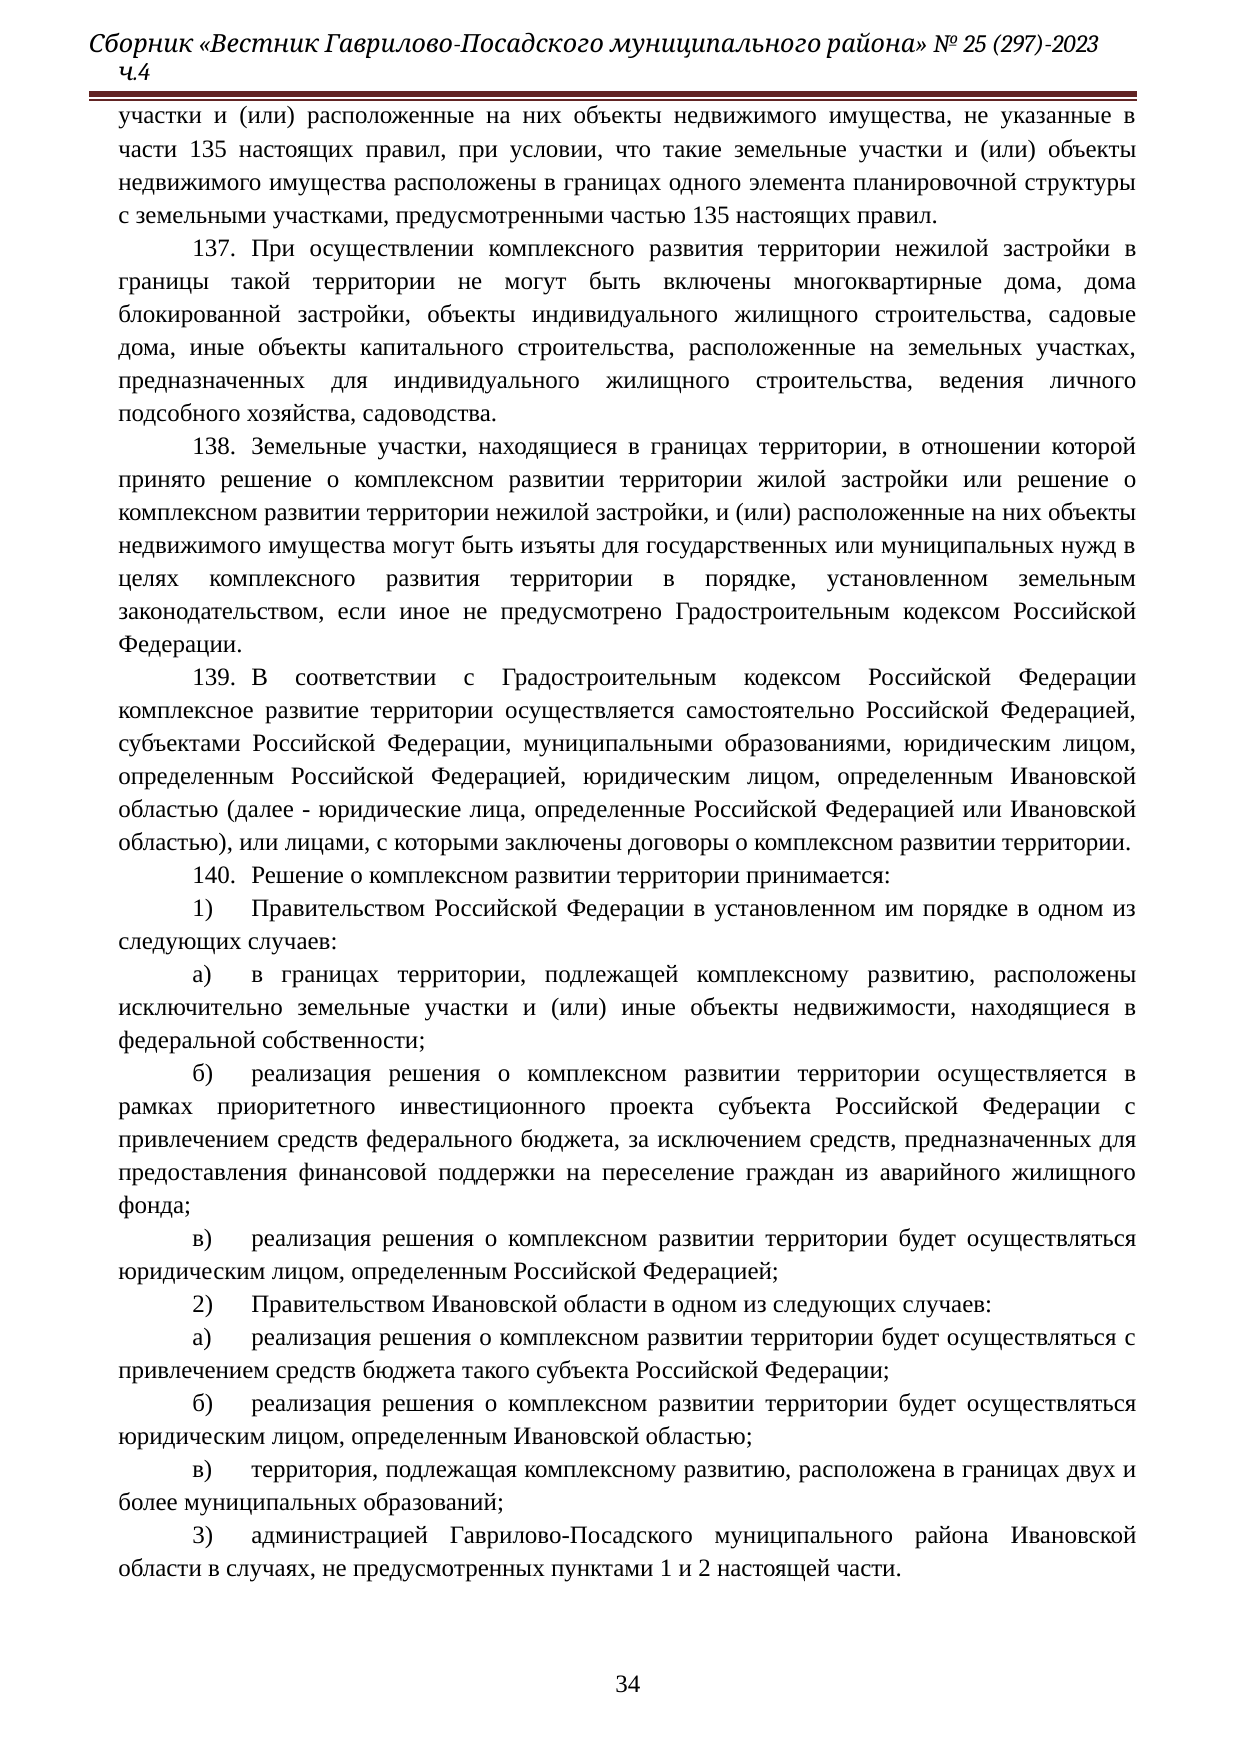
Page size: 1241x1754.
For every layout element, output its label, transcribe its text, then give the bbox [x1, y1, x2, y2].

list Земельные участки, находящиеся в границах территории, в отношении которой принято решение о комплексном развитии территории жилой застройки или решение о комплексном развитии территории нежилой застройки, и (или) расположенные на них объекты недвижимого имущества могут быть изъяты для государственных или муниципальных нужд в целях комплексного развития территории в порядке, установленном земельным законодательством, если иное не предусмотрено Градостроительным кодексом Российской Федерации. [118, 431, 1137, 658]
list Правительством Ивановской области в одном из следующих случаев: [118, 1289, 1137, 1318]
list реализация решения о комплексном развитии территории осуществляется в рамках приоритетного инвестиционного проекта субъекта Российской Федерации с привлечением средств федерального бюджета, за исключением средств, предназначенных для предоставления финансовой поддержки на переселение граждан из аварийного жилищного фонда; [118, 1058, 1137, 1219]
list реализация решения о комплексном развитии территории будет осуществляться юридическим лицом, определенным Ивановской областью; [118, 1388, 1137, 1450]
list При осуществлении комплексного развития территории нежилой застройки в границы такой территории не могут быть включены многоквартирные дома, дома блокированной застройки, объекты индивидуального жилищного строительства, садовые дома, иные объекты капитального строительства, расположенные на земельных участках, предназначенных для индивидуального жилищного строительства, ведения личного подсобного хозяйства, садоводства. [118, 233, 1137, 427]
list в границах территории, подлежащей комплексному развитию, расположены исключительно земельные участки и (или) иные объекты недвижимости, находящиеся в федеральной собственности; [118, 959, 1137, 1054]
list реализация решения о комплексном развитии территории будет осуществляться с привлечением средств бюджета такого субъекта Российской Федерации; [118, 1322, 1137, 1384]
list В соответствии с Градостроительным кодексом Российской Федерации комплексное развитие территории осуществляется самостоятельно Российской Федерацией, субъектами Российской Федерации, муниципальными образованиями, юридическим лицом, определенным Российской Федерацией, юридическим лицом, определенным Ивановской областью (далее - юридические лица, определенные Российской Федерацией или Ивановской областью), или лицами, с которыми заключены договоры о комплексном развитии территории. [118, 662, 1137, 856]
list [118, 101, 1137, 228]
list территория, подлежащая комплексному развитию, расположена в границах двух и более муниципальных образований; [118, 1454, 1137, 1516]
list Правительством Российской Федерации в установленном им порядке в одном из следующих случаев: [118, 893, 1137, 955]
list Решение о комплексном развитии территории принимается: [118, 860, 1137, 889]
list реализация решения о комплексном развитии территории будет осуществляться юридическим лицом, определенным Российской Федерацией; [118, 1223, 1137, 1285]
list администрацией Гаврилово-Посадского муниципального района Ивановской области в случаях, не предусмотренных пунктами 1 и 2 настоящей части. [118, 1521, 1137, 1582]
